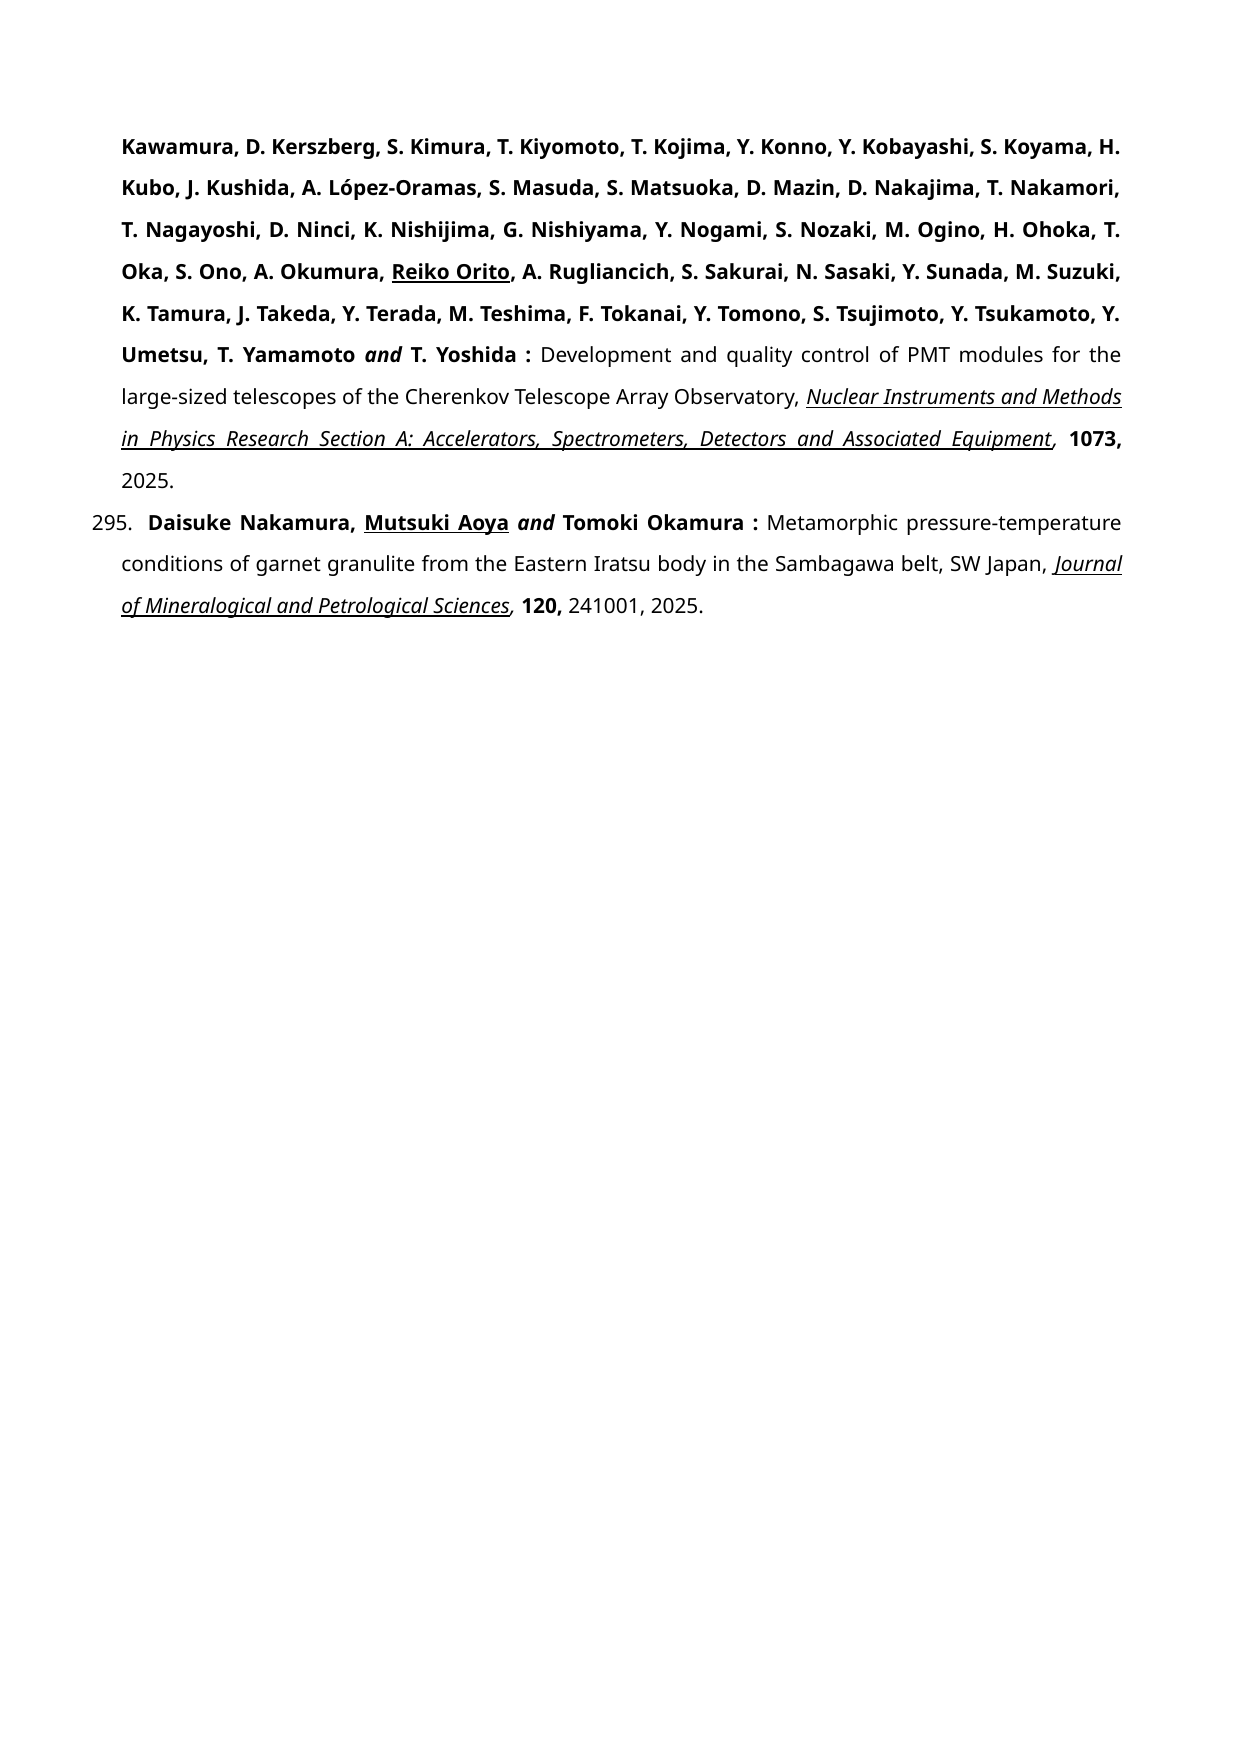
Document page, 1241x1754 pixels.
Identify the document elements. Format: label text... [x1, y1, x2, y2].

list Daisuke Nakamura, Mutsuki Aoya and Tomoki Okamura : Metamorphic pressure-temperature conditions of garnet granulite from the Eastern Iratsu body in the Sambagawa belt, SW Japan, Journal of Mineralogical and Petrological Sciences, 120, 241001, 2025. [92, 501, 1122, 626]
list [92, 125, 1122, 501]
